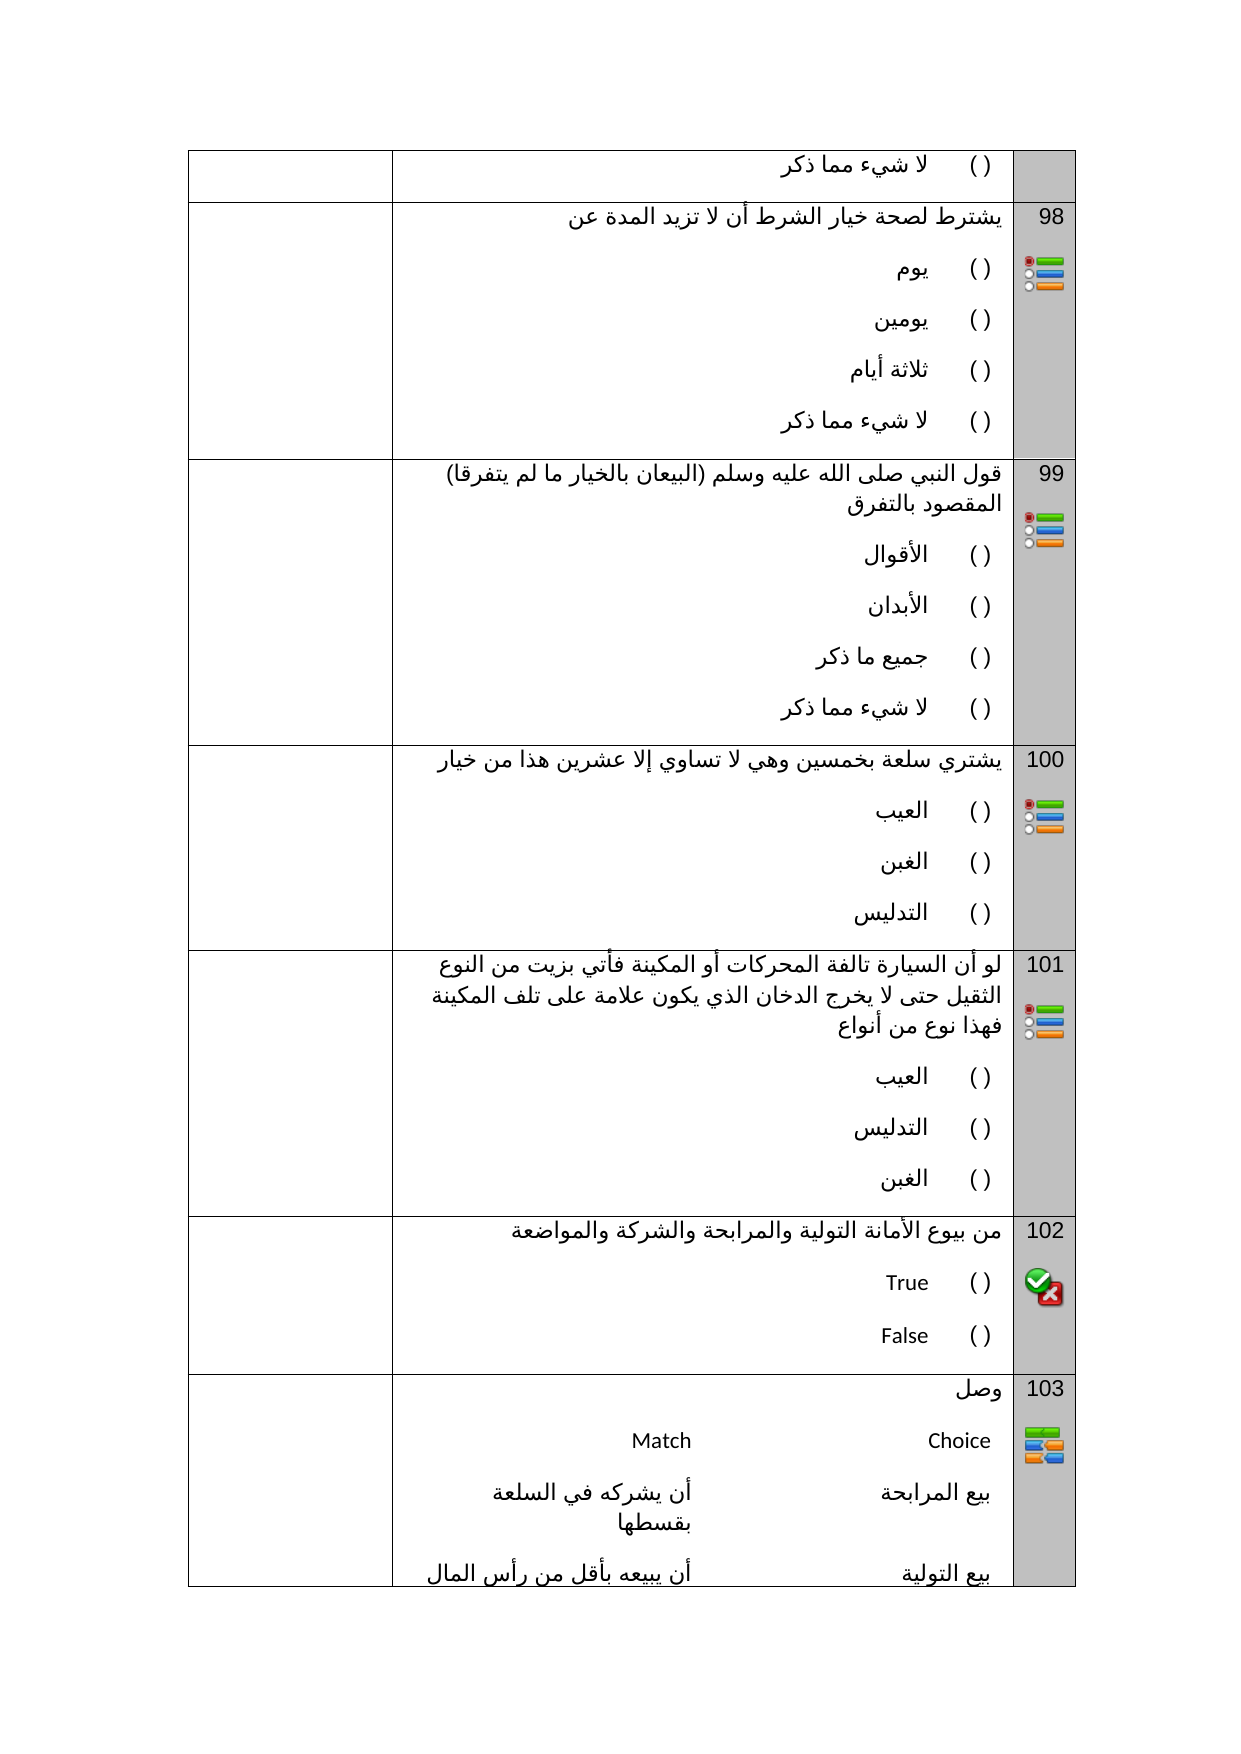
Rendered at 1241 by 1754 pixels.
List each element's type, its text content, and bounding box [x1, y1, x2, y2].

picture [1024, 1268, 1065, 1308]
table_cell يشتري سلعة بخمسين وهي لا تساوي إلا عشرين هذا من خيار [393, 746, 1013, 950]
picture [1024, 254, 1065, 294]
table_cell 99 [1014, 460, 1075, 745]
table_cell وصل [393, 1375, 1013, 1586]
table_cell [189, 1217, 392, 1374]
table_cell [189, 951, 392, 1216]
table_cell 101 [1014, 951, 1075, 1216]
table_cell [189, 460, 392, 745]
table_cell 98 [1014, 203, 1075, 458]
table_cell يشترط لصحة خيار الشرط أن لا تزيد المدة عن [393, 203, 1013, 458]
table_cell [189, 151, 392, 202]
table_cell 97 [1014, 151, 1075, 202]
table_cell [393, 151, 1013, 202]
table_cell 102 [1014, 1217, 1075, 1374]
table_cell [189, 1375, 392, 1586]
table_cell قول النبي صلى الله عليه وسلم (البيعان بالخيار ما لم يتفرقا) المقصود بالتفرق [393, 460, 1013, 745]
picture [1024, 1425, 1065, 1466]
picture [1024, 510, 1065, 551]
table_cell 103 [1014, 1375, 1075, 1586]
table_cell [189, 746, 392, 950]
table_cell من بيوع الأمانة التولية والمرابحة والشركة والمواضعة [393, 1217, 1013, 1374]
picture [1024, 797, 1065, 837]
picture [1024, 1002, 1065, 1042]
table_cell 100 [1014, 746, 1075, 950]
table_cell لو أن السيارة تالفة المحركات أو المكينة فأتي بزيت من النوع الثقيل حتى لا يخرج الدخان الذي يكون علامة على تلف المكينة فهذا نوع من أنواع [393, 951, 1013, 1216]
table_cell [189, 203, 392, 458]
